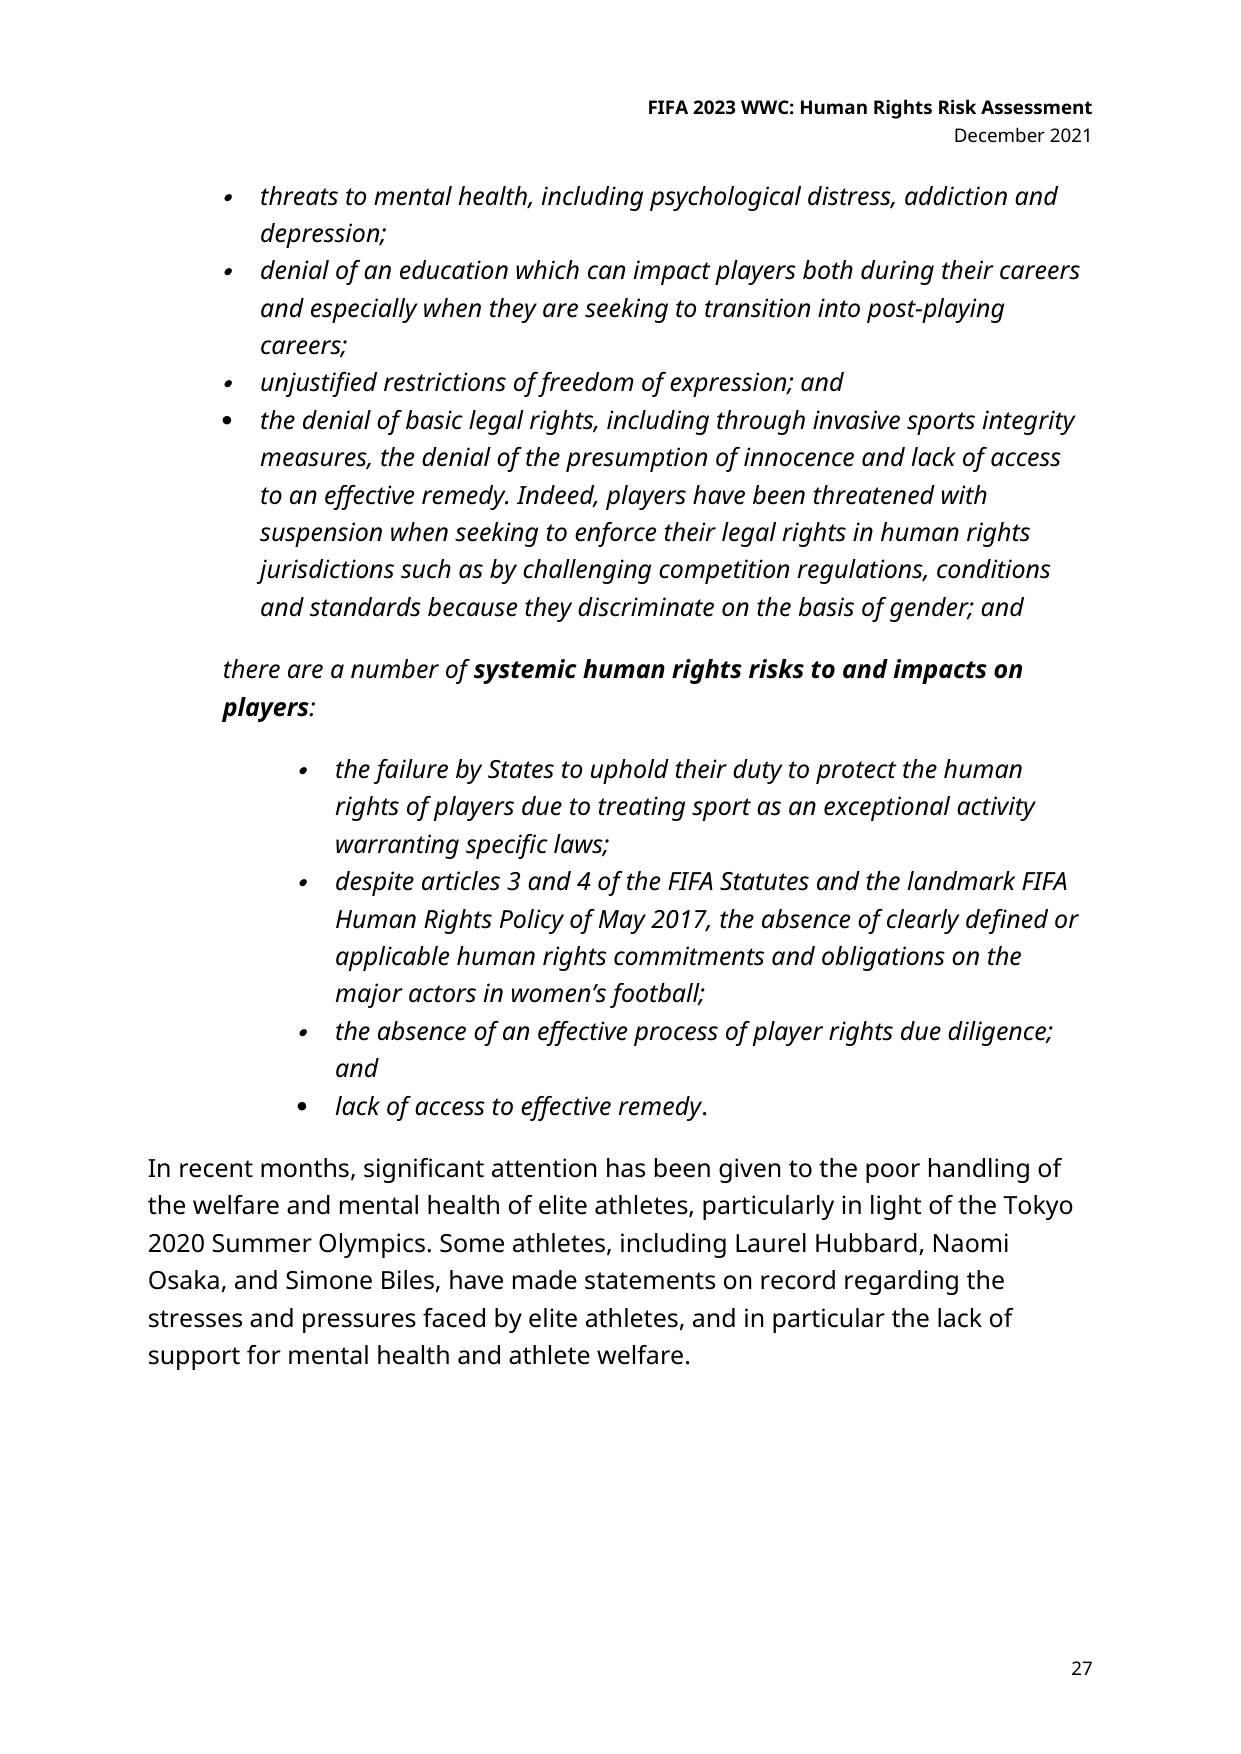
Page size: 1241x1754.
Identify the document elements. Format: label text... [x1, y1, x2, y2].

list the absence of an effective process of player rights due diligence; and [298, 1013, 1092, 1085]
list threats to mental health, including psychological distress, addiction and depression; [223, 178, 1092, 249]
list unjustified restrictions of freedom of expression; and [223, 365, 1092, 399]
text there are a number of systemic human rights risks to and impacts on players: [223, 652, 1092, 723]
list denial of an education which can impact players both during their careers and especially when they are seeking to transition into post-playing careers; [223, 253, 1092, 362]
text In recent months, significant attention has been given to the poor handling of the welfare and mental health of elite athletes, particularly in light of the Tokyo 2020 Summer Olympics. Some athletes, including Laurel Hubbard, Naomi Osaka, and Simone Biles, have made statements on record regarding the stresses and pressures faced by elite athletes, and in particular the lack of support for mental health and athlete welfare. [148, 1151, 1092, 1372]
list the denial of basic legal rights, including through invasive sports integrity measures, the denial of the presumption of innocence and lack of access to an effective remedy. Indeed, players have been threatened with suspension when seeking to enforce their legal rights in human rights jurisdictions such as by challenging competition regulations, conditions and standards because they discriminate on the basis of gender; and [223, 402, 1092, 623]
list despite articles 3 and 4 of the FIFA Statutes and the landmark FIFA Human Rights Policy of May 2017, the absence of clearly defined or applicable human rights commitments and obligations on the major actors in women’s football; [298, 864, 1092, 1010]
list the failure by States to uphold their duty to protect the human rights of players due to treating sport as an exceptional activity warranting specific laws; [298, 752, 1092, 861]
list lack of access to effective remedy. [298, 1088, 1092, 1122]
